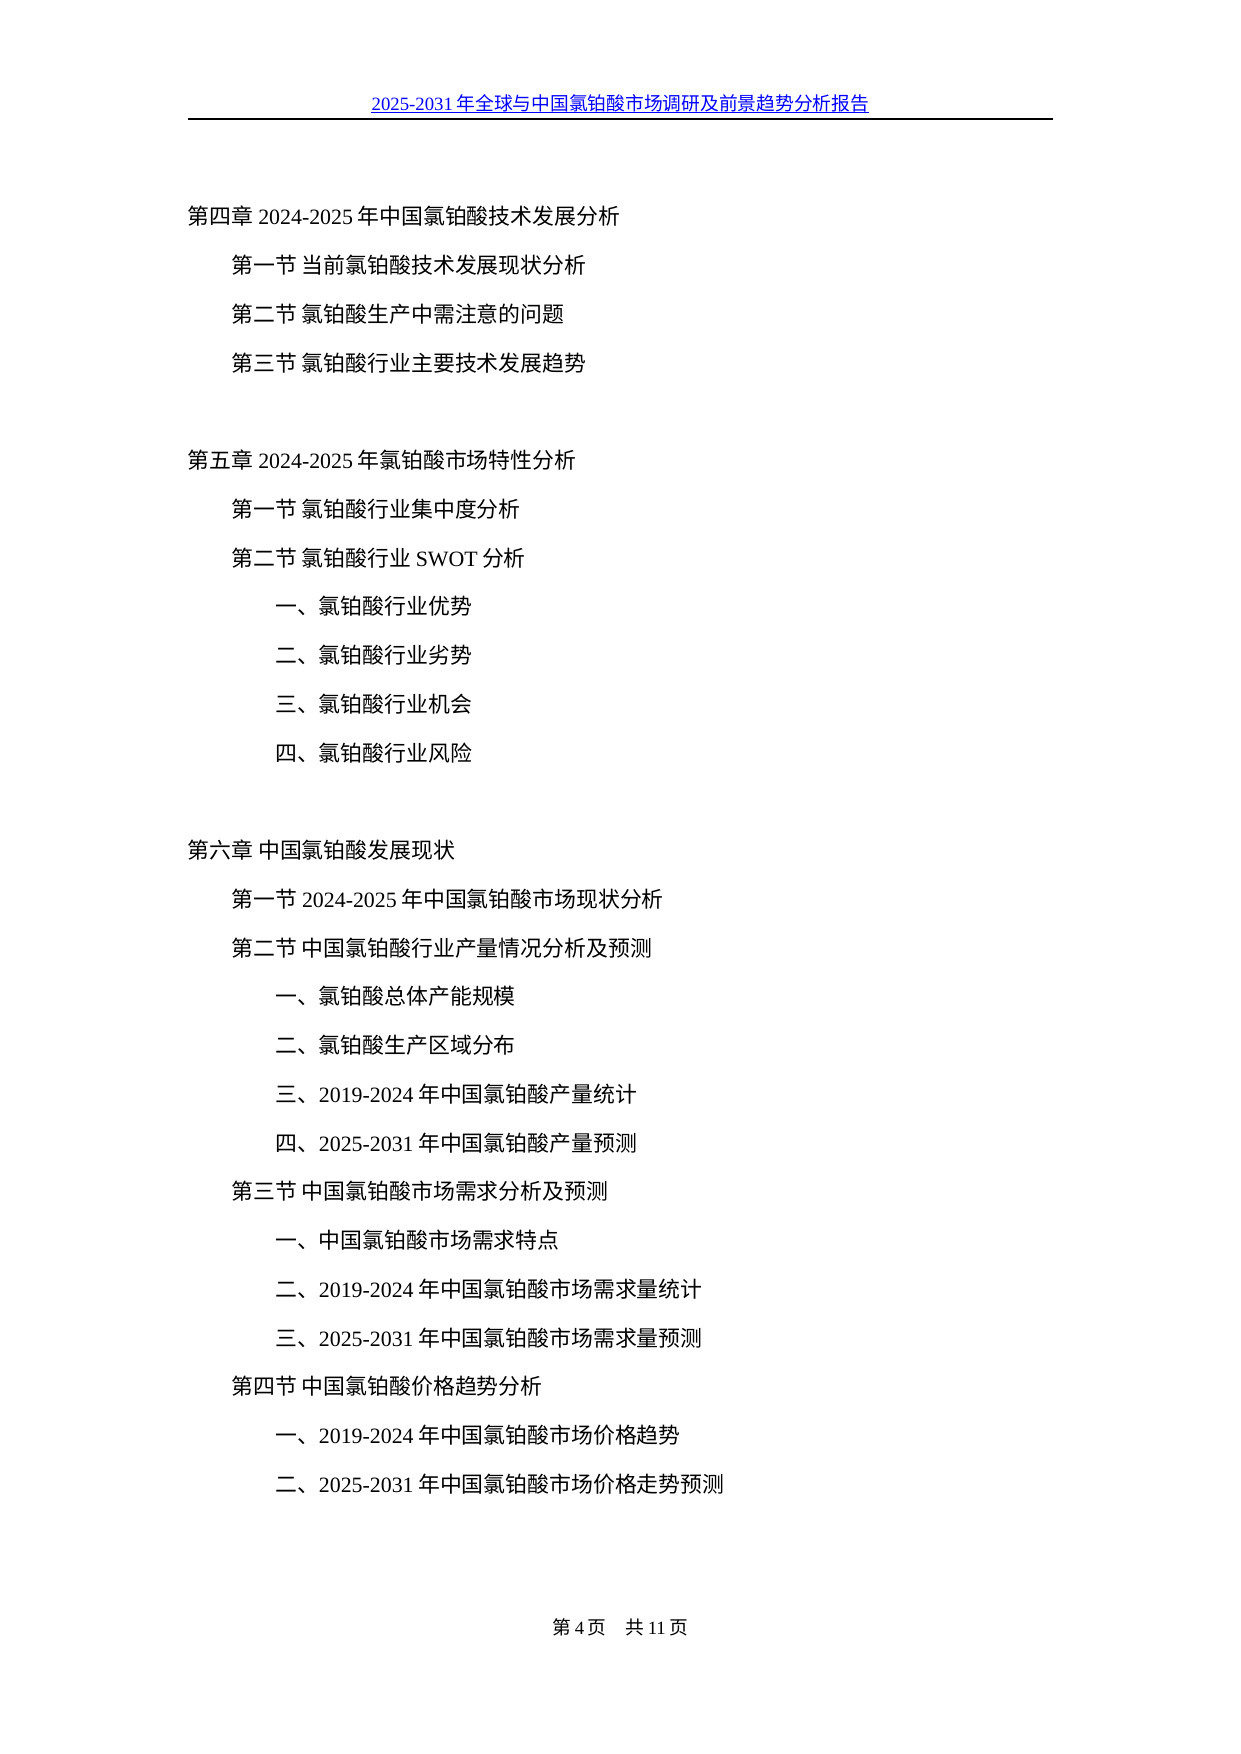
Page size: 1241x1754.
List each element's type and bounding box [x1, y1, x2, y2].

text [187, 150, 1053, 1499]
